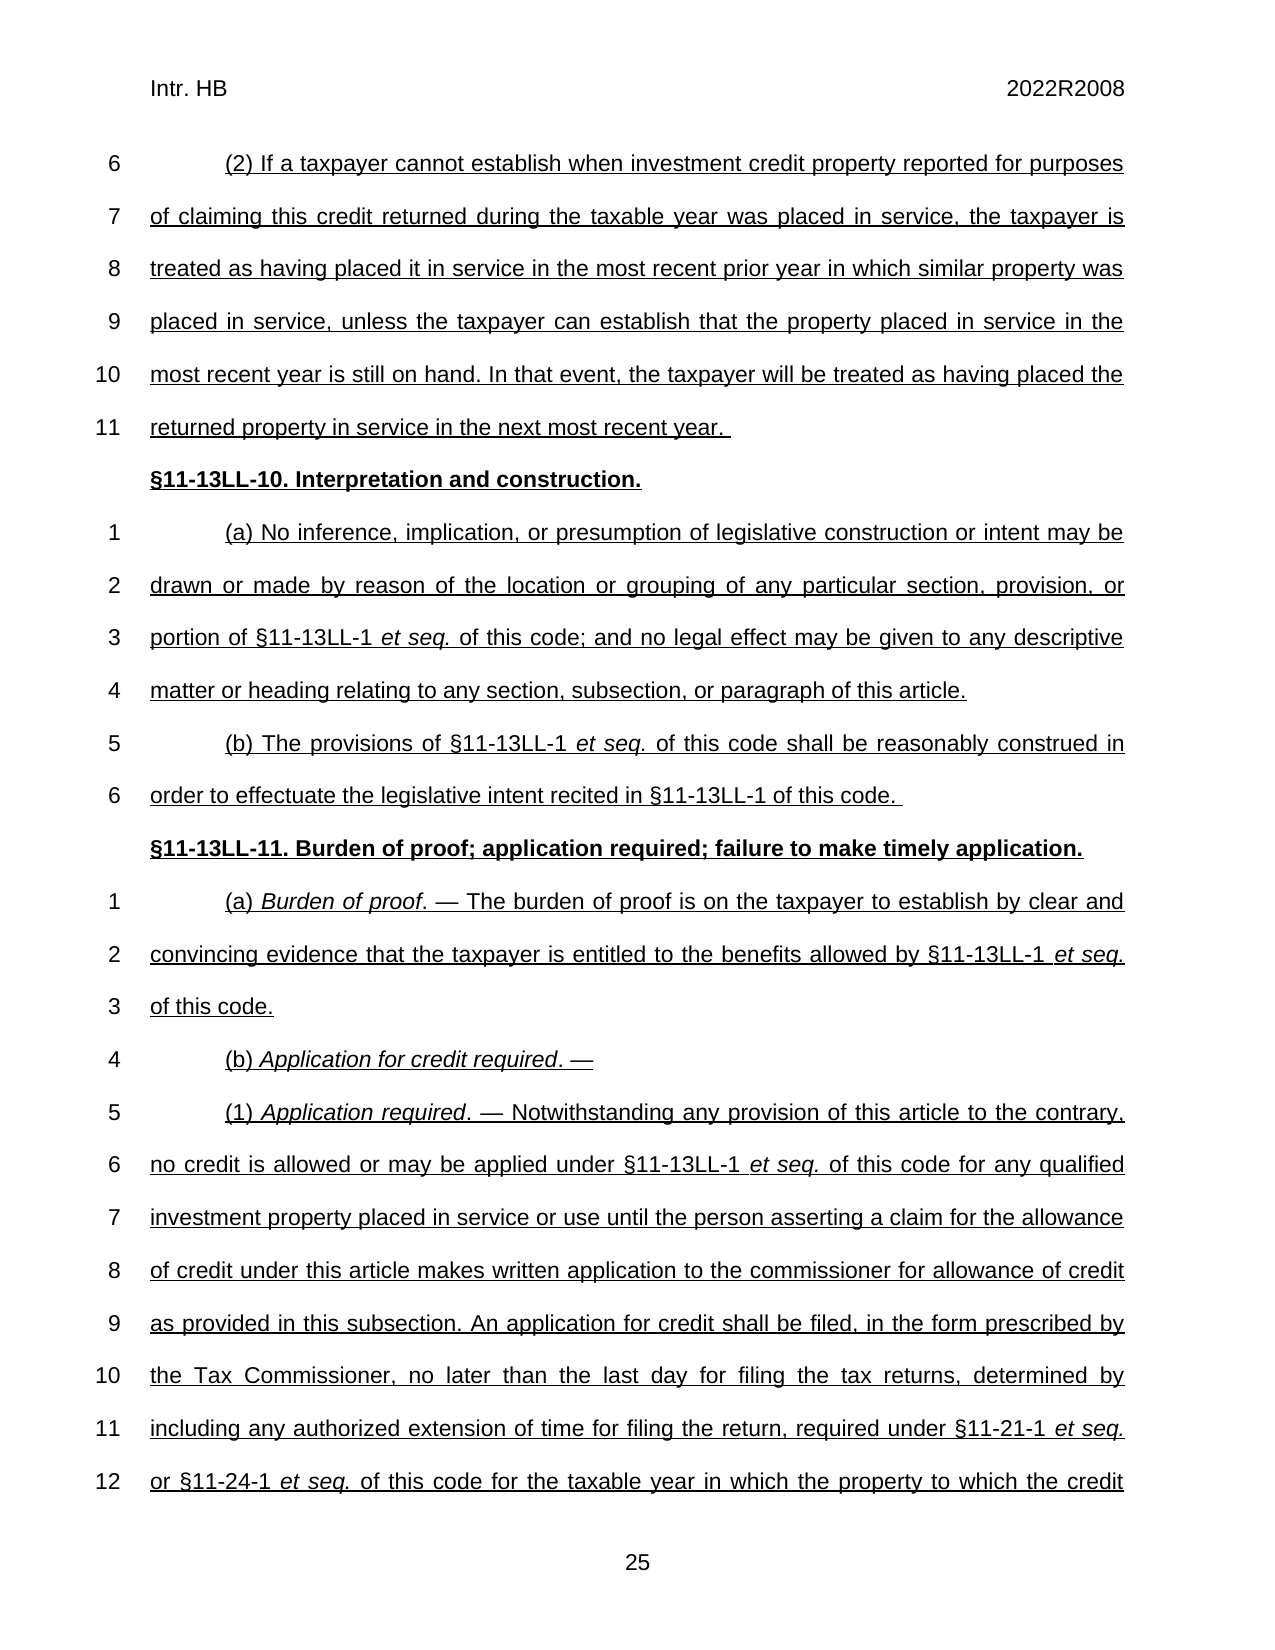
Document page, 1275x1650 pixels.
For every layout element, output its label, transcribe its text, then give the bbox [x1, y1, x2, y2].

text (a) No inference, implication, or presumption of legislative construction or intent may be drawn or made by reason of the location or grouping of any particular section, provision, or portion of §11-13LL-1 et seq. of this code; and no legal effect may be given to any descriptive matter or heading relating to any section, subsection, or paragraph of this article. [150, 519, 1125, 594]
text (b) The provisions of §11-13LL-1 et seq. of this code shall be reasonably construed in order to effectuate the legislative intent recited in §11-13LL-1 of this code. [150, 730, 1125, 809]
subtitle §11-13LL-10. Interpretation and construction. [150, 466, 1125, 493]
subtitle §11-13LL-11. Burden of proof; application required; failure to make timely application. [150, 835, 1125, 862]
text (b) Application for credit required. — [150, 1046, 1125, 1072]
text (a) Burden of proof. — The burden of proof is on the taxpayer to establish by clear and convincing evidence that the taxpayer is entitled to the benefits allowed by §11-13LL-1 et seq. of this code. [150, 888, 1125, 1020]
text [150, 1439, 1125, 1494]
text (2) If a taxpayer cannot establish when investment credit property reported for purposes of claiming this credit returned during the taxable year was placed in service, the taxpayer is treated as having placed it in service in the most recent prior year in which similar property was placed in service, unless the taxpayer can establish that the property placed in service in the most recent year is still on hand. In that event, the taxpayer will be treated as having placed the returned property in service in the next most recent year. [150, 227, 1125, 440]
text (a) No inference, implication, or presumption of legislative construction or intent may be drawn or made by reason of the location or grouping of any particular section, provision, or portion of §11-13LL-1 et seq. of this code; and no legal effect may be given to any descriptive matter or heading relating to any section, subsection, or paragraph of this article. [150, 596, 1125, 703]
text (2) If a taxpayer cannot establish when investment credit property reported for purposes of claiming this credit returned during the taxable year was placed in service, the taxpayer is treated as having placed it in service in the most recent prior year in which similar property was placed in service, unless the taxpayer can establish that the property placed in service in the most recent year is still on hand. In that event, the taxpayer will be treated as having placed the returned property in service in the next most recent year. [150, 150, 1125, 225]
